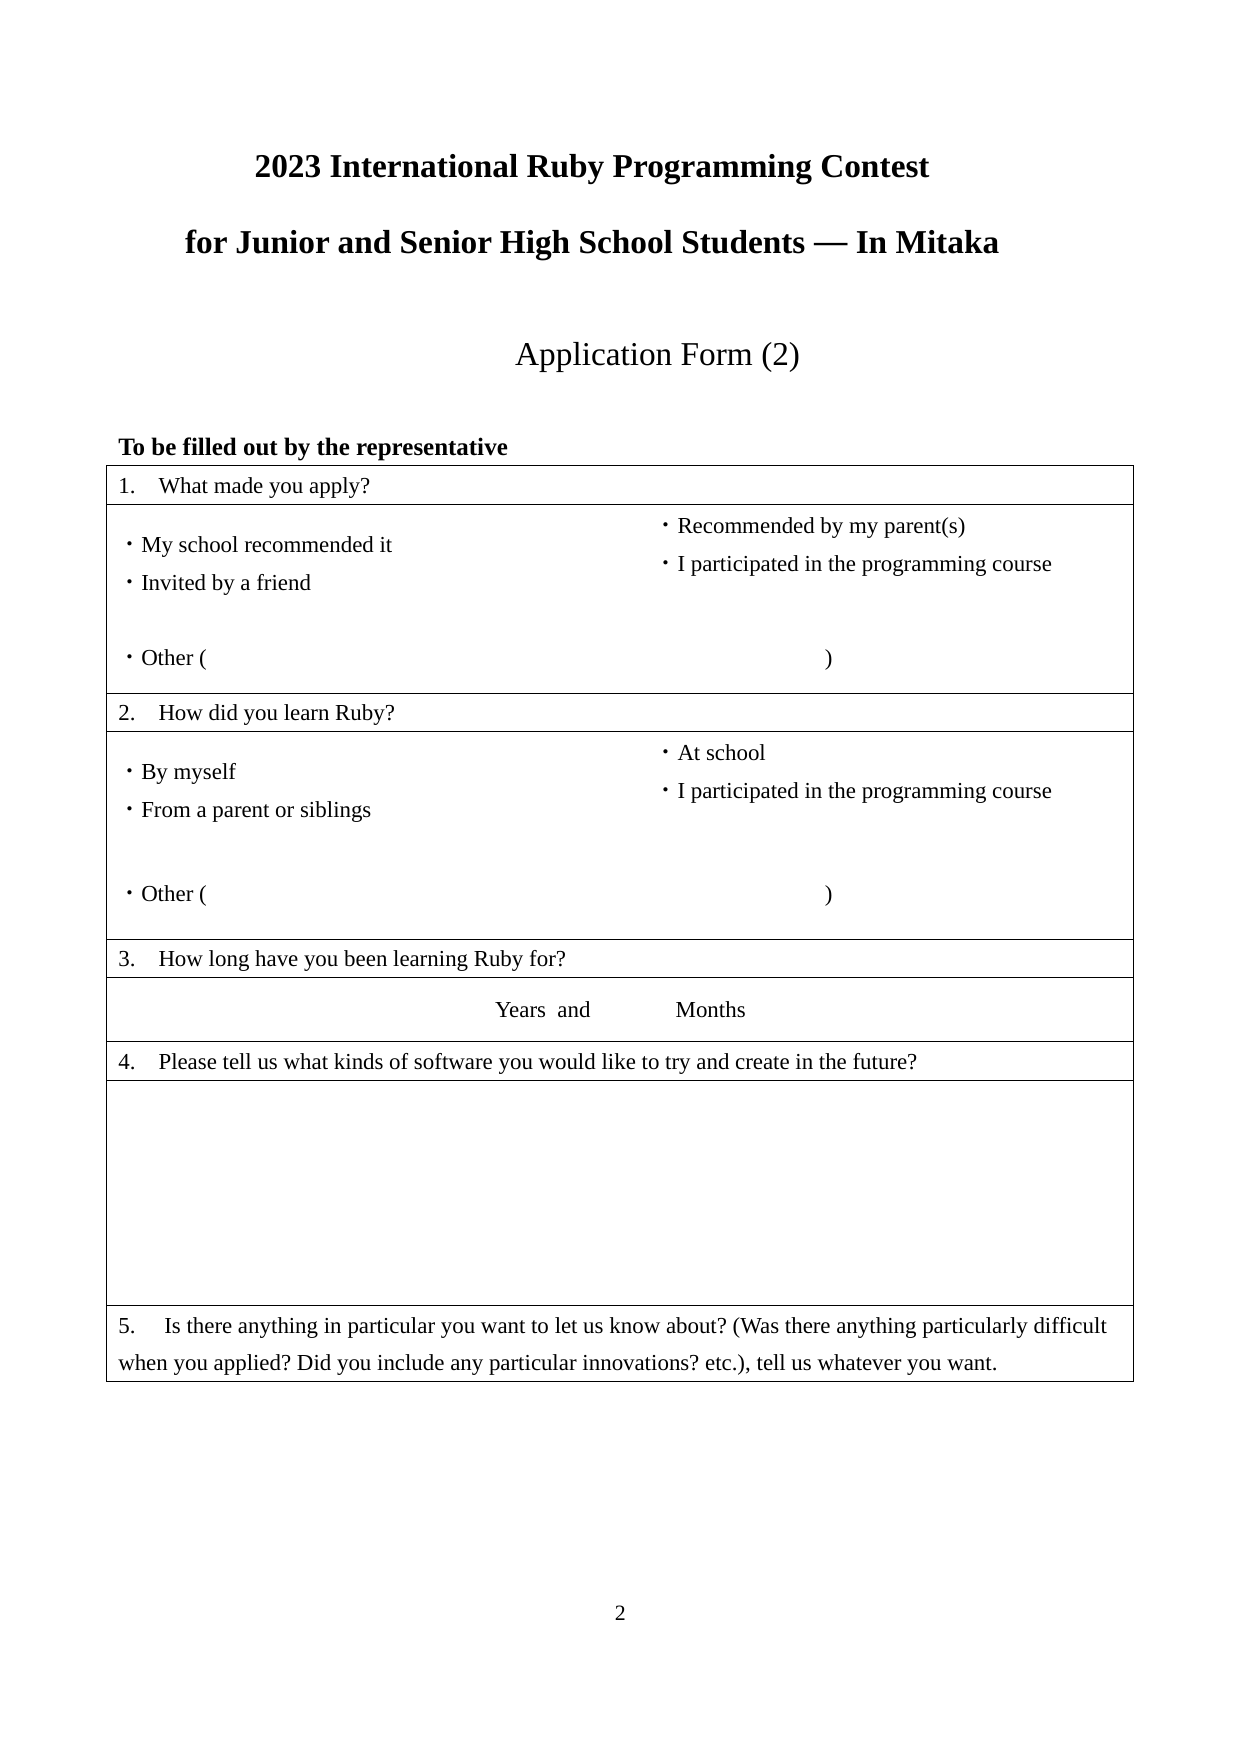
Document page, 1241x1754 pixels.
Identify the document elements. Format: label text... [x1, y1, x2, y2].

text To be filled out by the representative [118, 428, 1122, 465]
table_cell ・My school recommended it ・Invited by a friend [107, 505, 643, 617]
table_cell ・At school ・I participated in the programming course [643, 732, 1133, 844]
table_cell 5. Is there anything in particular you want to let us know about? (Was there anything particularly difficult when you applied? Did you include any particular innovations? etc.), tell us whatever you want. [107, 1306, 1133, 1381]
table_cell 3. How long have you been learning Ruby for? [107, 940, 1133, 977]
text for Junior and Senior High School Students — In Mitaka [62, 203, 1122, 278]
table_cell 2. How did you learn Ruby? [107, 694, 1133, 731]
text Application Form (2) [193, 315, 1122, 390]
table_header 1. What made you apply? [107, 466, 1133, 504]
table_cell 4. Please tell us what kinds of software you would like to try and create in the future? [107, 1042, 1133, 1080]
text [62, 128, 1122, 203]
table_cell ・By myself ・From a parent or siblings [107, 732, 643, 844]
table_cell ・Recommended by my parent(s) ・I participated in the programming course [643, 505, 1133, 617]
table_cell ・Other ( ) [107, 845, 1133, 938]
table_cell [107, 1081, 1133, 1305]
table_cell ・Other ( ) [107, 618, 1133, 692]
table_cell Years and Months [107, 978, 1133, 1041]
